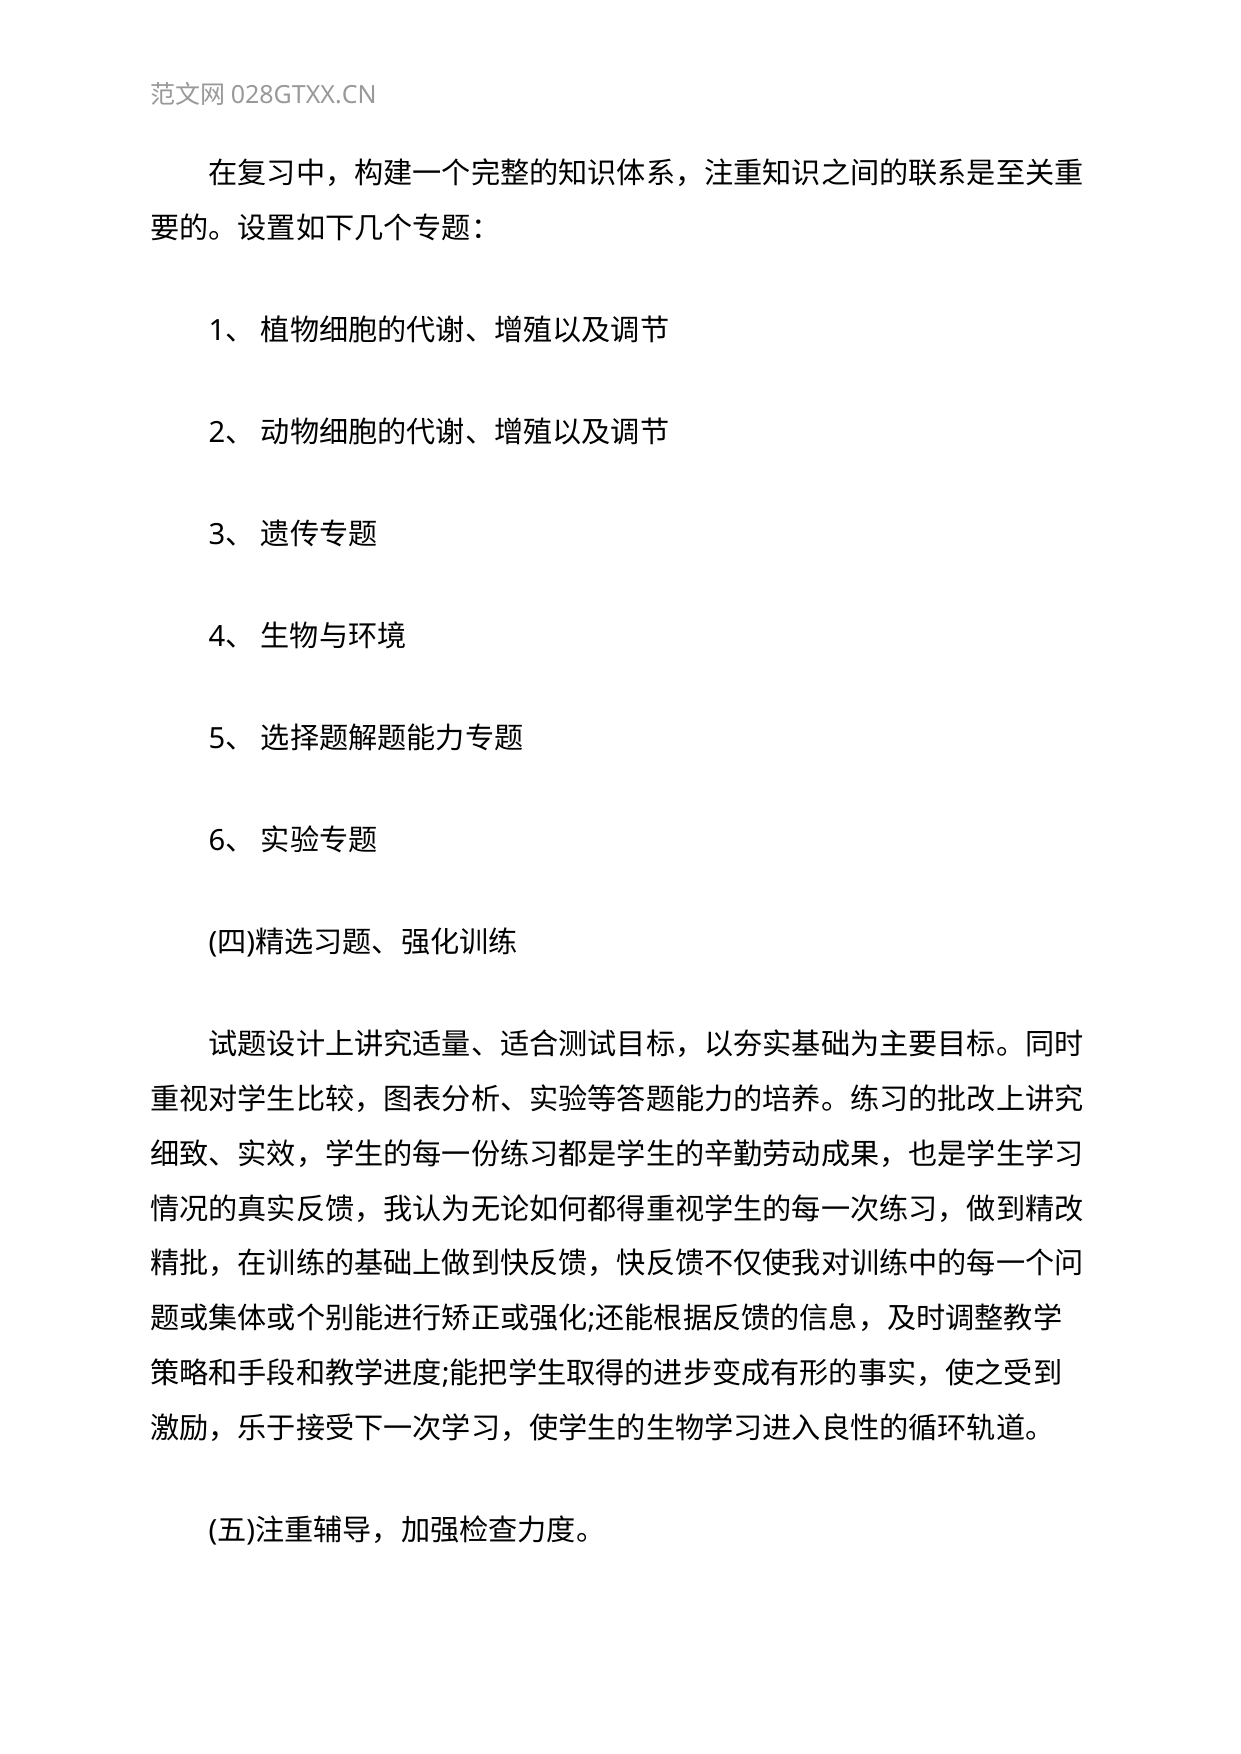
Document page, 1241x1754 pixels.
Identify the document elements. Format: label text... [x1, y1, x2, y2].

text 6、 实验专题 [150, 817, 1090, 859]
text 5、 选择题解题能力专题 [150, 714, 1090, 757]
text (四)精选习题、强化训练 [150, 918, 1090, 961]
text 试题设计上讲究适量、适合测试目标，以夯实基础为主要目标。同时重视对学生比较，图表分析、实验等答题能力的培养。练习的批改上讲究细致、实效，学生的每一份练习都是学生的辛勤劳动成果，也是学生学习情况的真实反馈，我认为无论如何都得重视学生的每一次练习，做到精改精批，在训练的基础上做到快反馈，快反馈不仅使我对训练中的每一个问题或集体或个别能进行矫正或强化;还能根据反馈的信息，及时调整教学策略和手段和教学进度;能把学生取得的进步变成有形的事实，使之受到激励，乐于接受下一次学习，使学生的生物学习进入良性的循环轨道。 [150, 1021, 1090, 1447]
text 在复习中，构建一个完整的知识体系，注重知识之间的联系是至关重要的。设置如下几个专题： [150, 150, 1090, 247]
text 2、 动物细胞的代谢、增殖以及调节 [150, 409, 1090, 451]
text 3、 遗传专题 [150, 511, 1090, 553]
text 1、 植物细胞的代谢、增殖以及调节 [150, 307, 1090, 349]
text (五)注重辅导，加强检查力度。 [150, 1507, 1090, 1549]
text 4、 生物与环境 [150, 613, 1090, 655]
